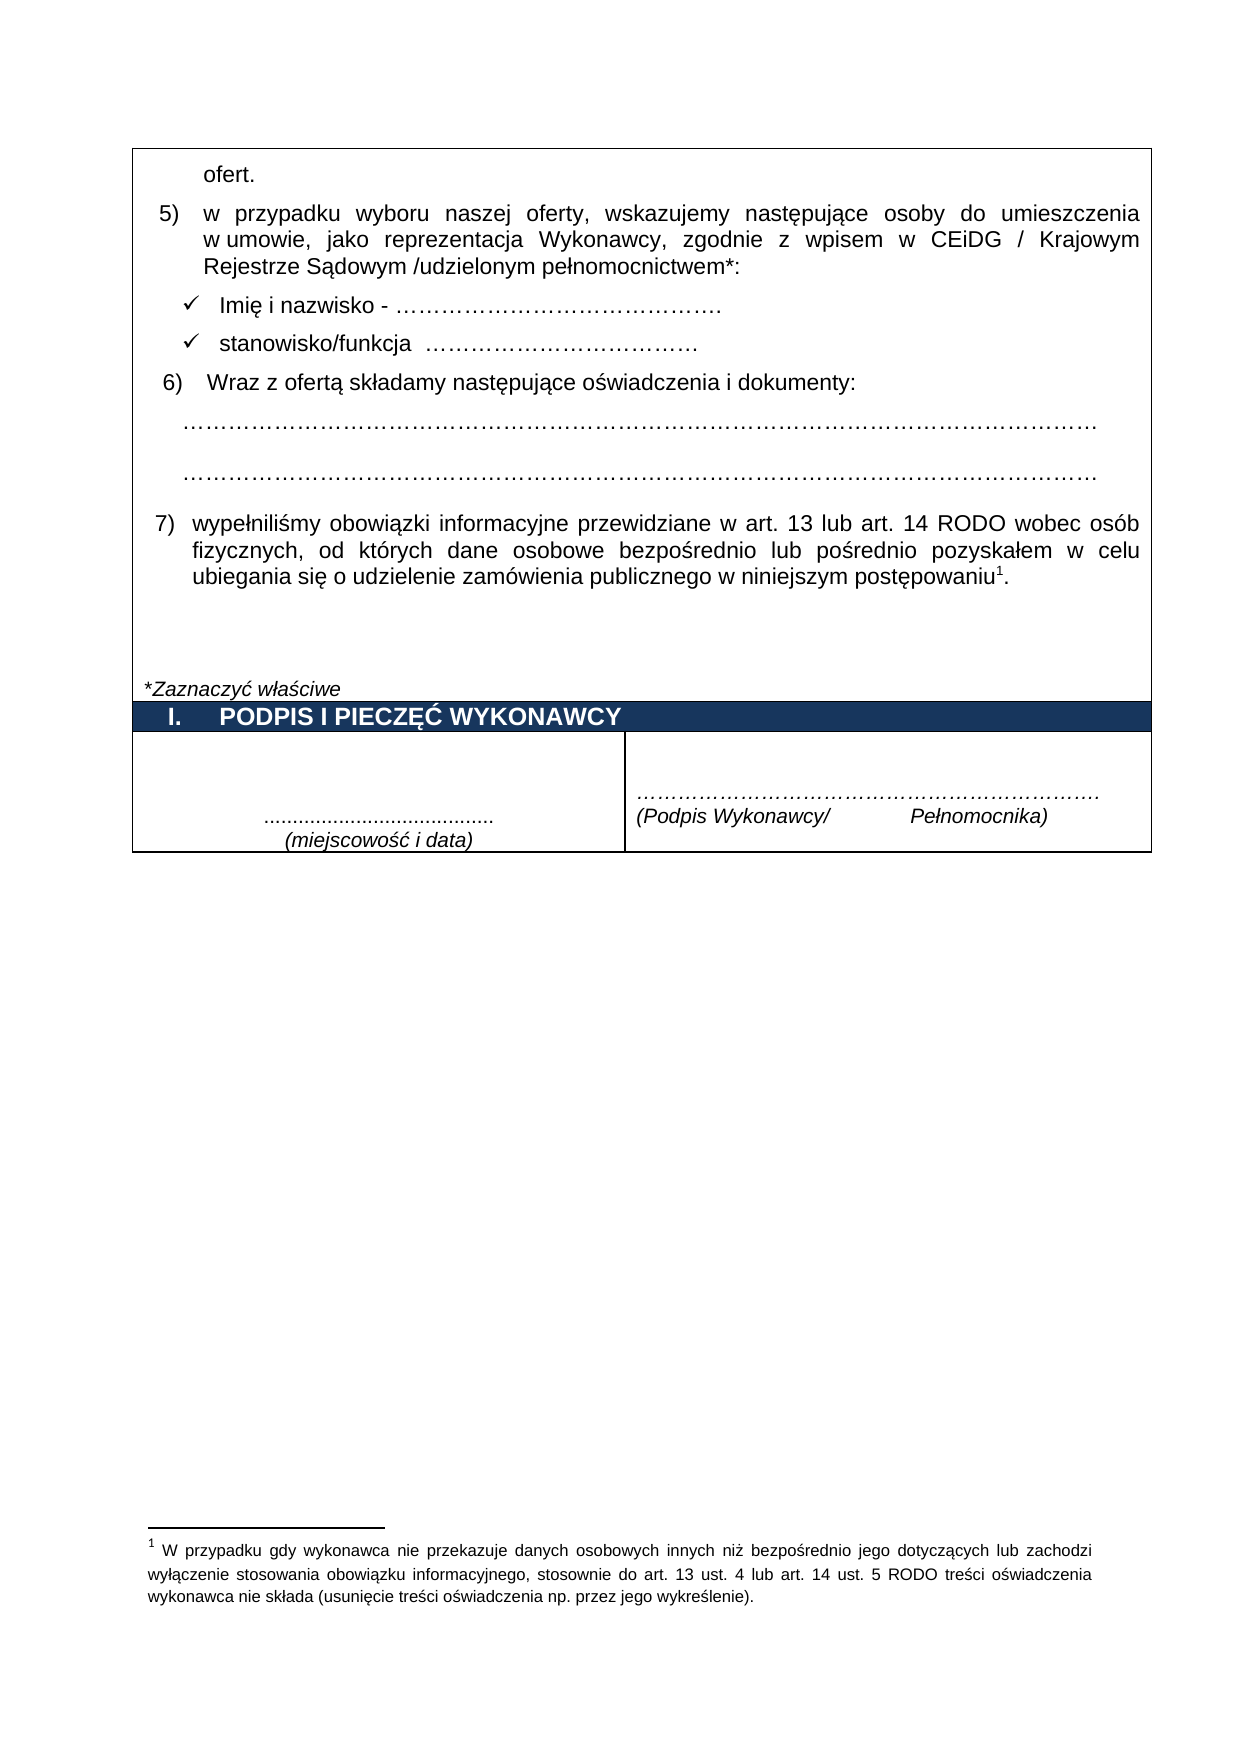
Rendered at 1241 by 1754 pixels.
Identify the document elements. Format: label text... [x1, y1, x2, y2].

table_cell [133, 149, 1151, 701]
table_cell …………………………………………………………. (Podpis Wykonawcy/ Pełnomocnika) [626, 732, 1151, 851]
table_cell ........................................ (miejscowość i data) [133, 732, 624, 851]
table_cell PODPIS I PIECZĘĆ WYKONAWCY [133, 702, 1151, 731]
